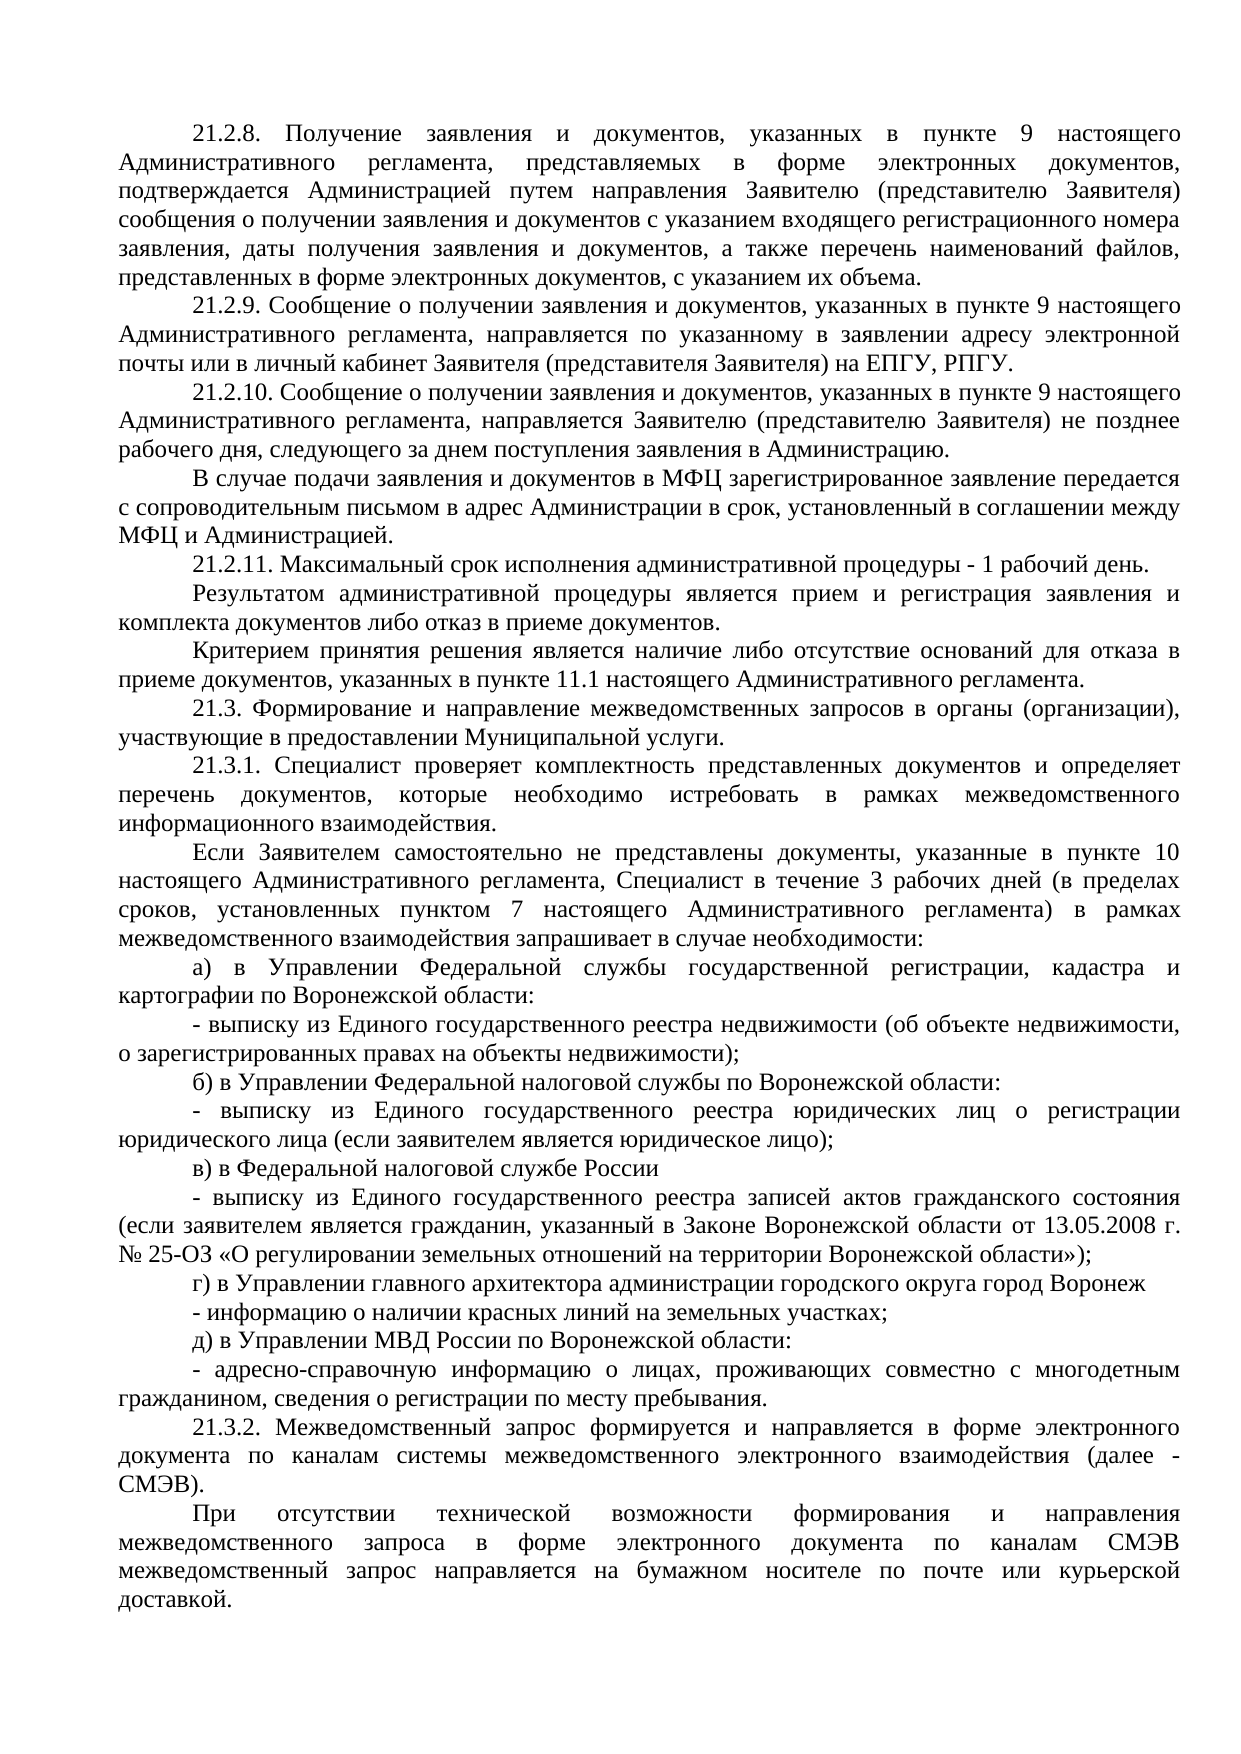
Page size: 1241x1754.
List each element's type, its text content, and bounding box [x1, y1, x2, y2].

text 21.2.10. Сообщение о получении заявления и документов, указанных в пункте 9 настоящего Административного регламента, направляется Заявителю (представителю Заявителя) не позднее рабочего дня, следующего за днем поступления заявления в Администрацию. [118, 377, 1181, 463]
text - адресно-справочную информацию о лицах, проживающих совместно с многодетным гражданином, сведения о регистрации по месту пребывания. [118, 1354, 1181, 1412]
text а) в Управлении Федеральной службы государственной регистрации, кадастра и картографии по Воронежской области: [118, 952, 1181, 1009]
text - выписку из Единого государственного реестра записей актов гражданского состояния (если заявителем является гражданин, указанный в Законе Воронежской области от 13.05.2008 г. № 25-ОЗ «О регулировании земельных отношений на территории Воронежской области»); [118, 1182, 1181, 1268]
text г) в Управлении главного архитектора администрации городского округа город Воронеж [118, 1268, 1181, 1297]
text При отсутствии технической возможности формирования и направления межведомственного запроса в форме электронного документа по каналам СМЭВ межведомственный запрос направляется на бумажном носителе по почте или курьерской доставкой. [118, 1498, 1181, 1613]
text - выписку из Единого государственного реестра недвижимости (об объекте недвижимости, о зарегистрированных правах на объекты недвижимости); [118, 1009, 1181, 1067]
text Результатом административной процедуры является прием и регистрация заявления и комплекта документов либо отказ в приеме документов. [118, 578, 1181, 636]
text - выписку из Единого государственного реестра юридических лиц о регистрации юридического лица (если заявителем является юридическое лицо); [118, 1096, 1181, 1153]
text 21.2.11. Максимальный срок исполнения административной процедуры - 1 рабочий день. [118, 549, 1181, 578]
text 21.2.9. Сообщение о получении заявления и документов, указанных в пункте 9 настоящего Административного регламента, направляется по указанному в заявлении адресу электронной почты или в личный кабинет Заявителя (представителя Заявителя) на ЕПГУ, РПГУ. [118, 291, 1181, 377]
text 21.3.1. Специалист проверяет комплектность представленных документов и определяет перечень документов, которые необходимо истребовать в рамках межведомственного информационного взаимодействия. [118, 751, 1181, 837]
text Если Заявителем самостоятельно не представлены документы, указанные в пункте 10 настоящего Административного регламента, Специалист в течение 3 рабочих дней (в пределах сроков, установленных пунктом 7 настоящего Административного регламента) в рамках межведомственного взаимодействия запрашивает в случае необходимости: [118, 837, 1181, 952]
text в) в Федеральной налоговой службе России [118, 1153, 1181, 1182]
list В случае подачи заявления и документов в МФЦ зарегистрированное заявление передается с сопроводительным письмом в адрес Администрации в срок, установленный в соглашении между МФЦ и Администрацией. [118, 463, 1181, 549]
text б) в Управлении Федеральной налоговой службы по Воронежской области: [118, 1067, 1181, 1096]
text 21.3. Формирование и направление межведомственных запросов в органы (организации), участвующие в предоставлении Муниципальной услуги. [118, 693, 1181, 751]
text д) в Управлении МВД России по Воронежской области: [118, 1326, 1181, 1354]
text 21.3.2. Межведомственный запрос формируется и направляется в форме электронного документа по каналам системы межведомственного электронного взаимодействия (далее - СМЭВ). [118, 1412, 1181, 1498]
text - информацию о наличии красных линий на земельных участках; [118, 1297, 1181, 1326]
list Критерием принятия решения является наличие либо отсутствие оснований для отказа в приеме документов, указанных в пункте 11.1 настоящего Административного регламента. [118, 636, 1181, 693]
text 21.2.8. Получение заявления и документов, указанных в пункте 9 настоящего Административного регламента, представляемых в форме электронных документов, подтверждается Администрацией путем направления Заявителю (представителю Заявителя) сообщения о получении заявления и документов с указанием входящего регистрационного номера заявления, даты получения заявления и документов, а также перечень наименований файлов, представленных в форме электронных документов, с указанием их объема. [118, 118, 1181, 291]
